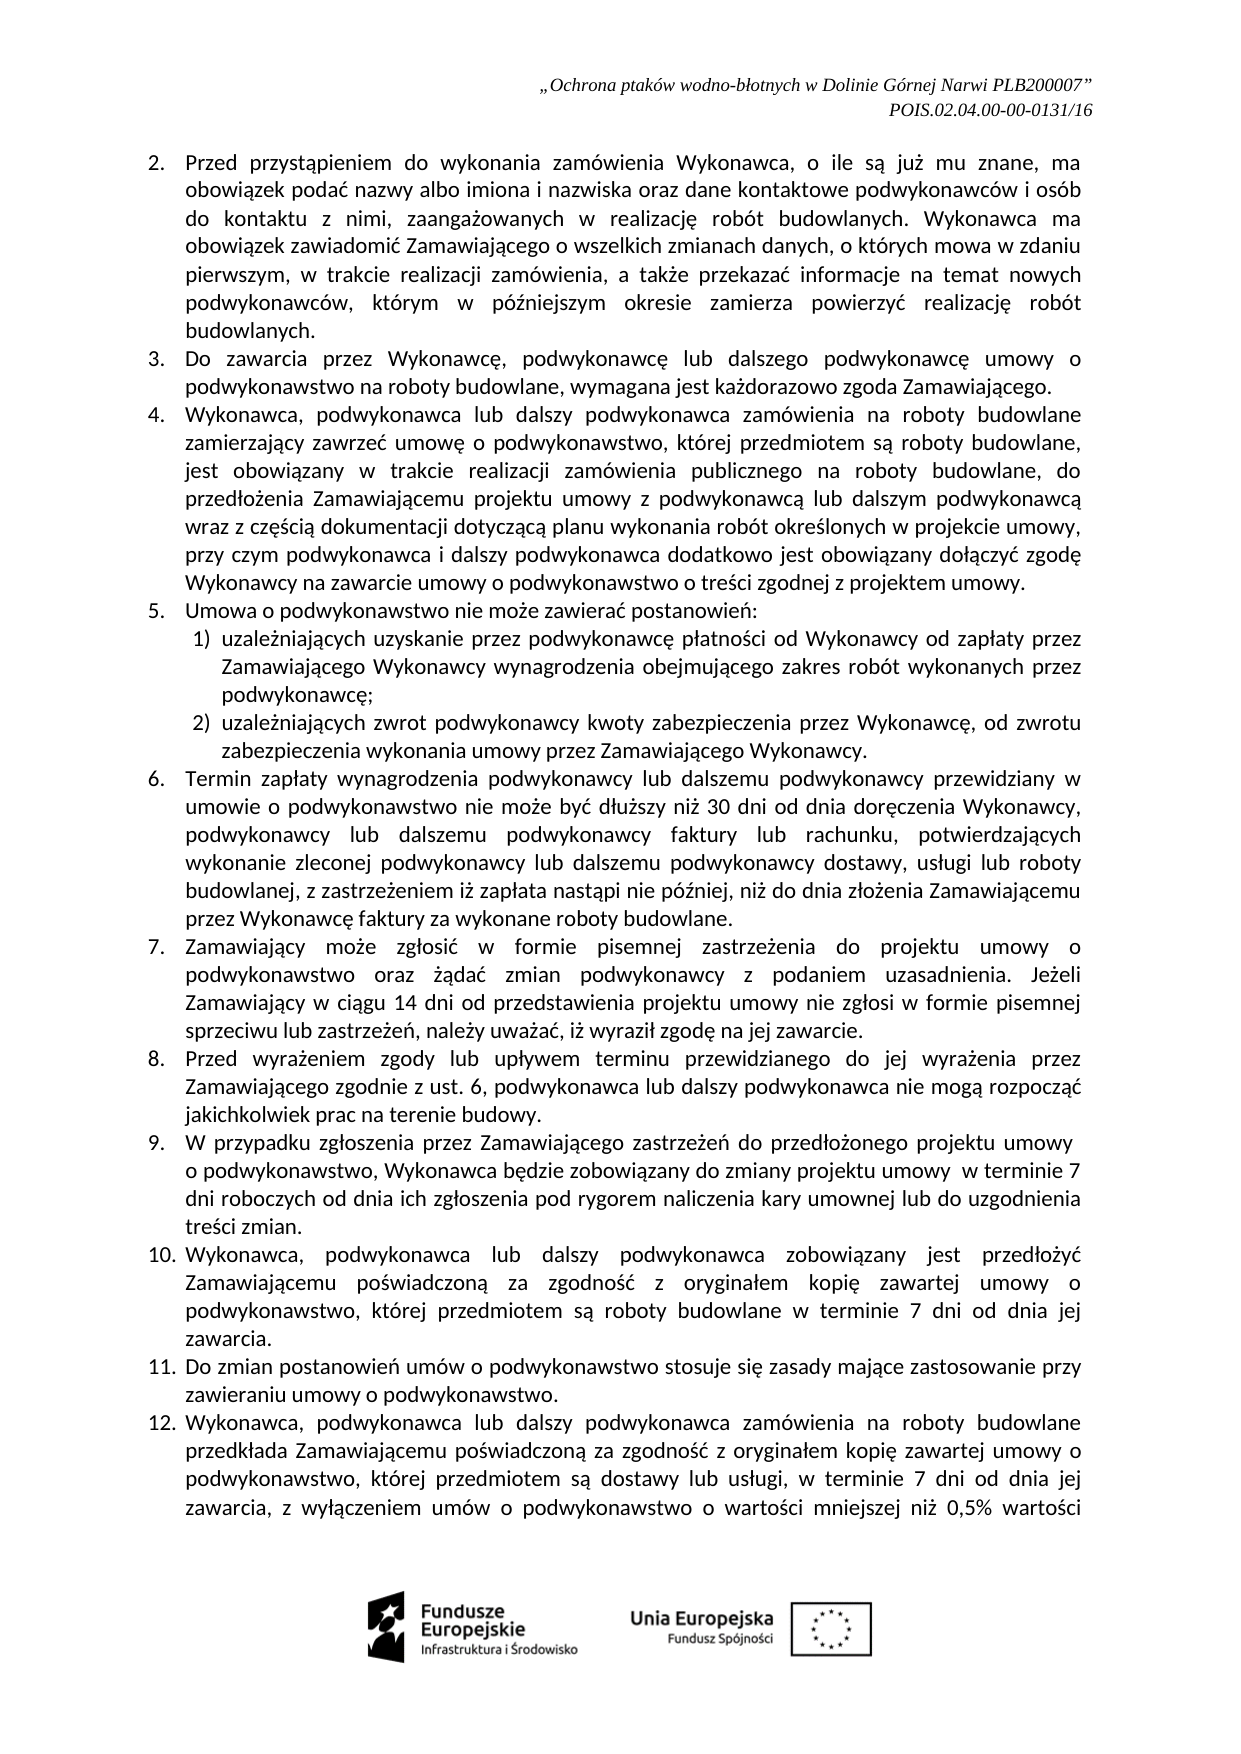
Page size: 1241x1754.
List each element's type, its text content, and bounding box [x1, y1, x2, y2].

list uzależniających zwrot podwykonawcy kwoty zabezpieczenia przez Wykonawcę, od zwrotu zabezpieczenia wykonania umowy przez Zamawiającego Wykonawcy. [192, 708, 1083, 764]
list Termin zapłaty wynagrodzenia podwykonawcy lub dalszemu podwykonawcy przewidziany w umowie o podwykonawstwo nie może być dłuższy niż 30 dni od dnia doręczenia Wykonawcy, podwykonawcy lub dalszemu podwykonawcy faktury lub rachunku, potwierdzających wykonanie zleconej podwykonawcy lub dalszemu podwykonawcy dostawy, usługi lub roboty budowlanej, z zastrzeżeniem iż zapłata nastąpi nie później, niż do dnia złożenia Zamawiającemu przez Wykonawcę faktury za wykonane roboty budowlane. [148, 764, 1083, 932]
list Wykonawca, podwykonawca lub dalszy podwykonawca zobowiązany jest przedłożyć Zamawiającemu poświadczoną za zgodność z oryginałem kopię zawartej umowy o podwykonawstwo, której przedmiotem są roboty budowlane w terminie 7 dni od dnia jej zawarcia. [148, 1240, 1083, 1352]
picture [350, 1573, 890, 1681]
list Umowa o podwykonawstwo nie może zawierać postanowień: [148, 596, 1083, 624]
list Przed wyrażeniem zgody lub upływem terminu przewidzianego do jej wyrażenia przez Zamawiającego zgodnie z ust. 6, podwykonawca lub dalszy podwykonawca nie mogą rozpocząć jakichkolwiek prac na terenie budowy. [148, 1044, 1083, 1128]
list Do zawarcia przez Wykonawcę, podwykonawcę lub dalszego podwykonawcę umowy o podwykonawstwo na roboty budowlane, wymagana jest każdorazowo zgoda Zamawiającego. [148, 344, 1083, 400]
list Zamawiający może zgłosić w formie pisemnej zastrzeżenia do projektu umowy o podwykonawstwo oraz żądać zmian podwykonawcy z podaniem uzasadnienia. Jeżeli Zamawiający w ciągu 14 dni od przedstawienia projektu umowy nie zgłosi w formie pisemnej sprzeciwu lub zastrzeżeń, należy uważać, iż wyraził zgodę na jej zawarcie. [148, 932, 1083, 1044]
list Przed przystąpieniem do wykonania zamówienia Wykonawca, o ile są już mu znane, ma obowiązek podać nazwy albo imiona i nazwiska oraz dane kontaktowe podwykonawców i osób do kontaktu z nimi, zaangażowanych w realizację robót budowlanych. Wykonawca ma obowiązek zawiadomić Zamawiającego o wszelkich zmianach danych, o których mowa w zdaniu pierwszym, w trakcie realizacji zamówienia, a także przekazać informacje na temat nowych podwykonawców, którym w późniejszym okresie zamierza powierzyć realizację robót budowlanych. [148, 148, 1083, 344]
list Do zmian postanowień umów o podwykonawstwo stosuje się zasady mające zastosowanie przy zawieraniu umowy o podwykonawstwo. [148, 1352, 1083, 1408]
list uzależniających uzyskanie przez podwykonawcę płatności od Wykonawcy od zapłaty przez Zamawiającego Wykonawcy wynagrodzenia obejmującego zakres robót wykonanych przez podwykonawcę; [192, 624, 1083, 708]
list Wykonawca, podwykonawca lub dalszy podwykonawca zamówienia na roboty budowlane zamierzający zawrzeć umowę o podwykonawstwo, której przedmiotem są roboty budowlane, jest obowiązany w trakcie realizacji zamówienia publicznego na roboty budowlane, do przedłożenia Zamawiającemu projektu umowy z podwykonawcą lub dalszym podwykonawcą wraz z częścią dokumentacji dotyczącą planu wykonania robót określonych w projekcie umowy, przy czym podwykonawca i dalszy podwykonawca dodatkowo jest obowiązany dołączyć zgodę Wykonawcy na zawarcie umowy o podwykonawstwo o treści zgodnej z projektem umowy. [148, 400, 1083, 596]
list W przypadku zgłoszenia przez Zamawiającego zastrzeżeń do przedłożonego projektu umowy o podwykonawstwo, Wykonawca będzie zobowiązany do zmiany projektu umowy w terminie 7 dni roboczych od dnia ich zgłoszenia pod rygorem naliczenia kary umownej lub do uzgodnienia treści zmian. [148, 1128, 1083, 1240]
